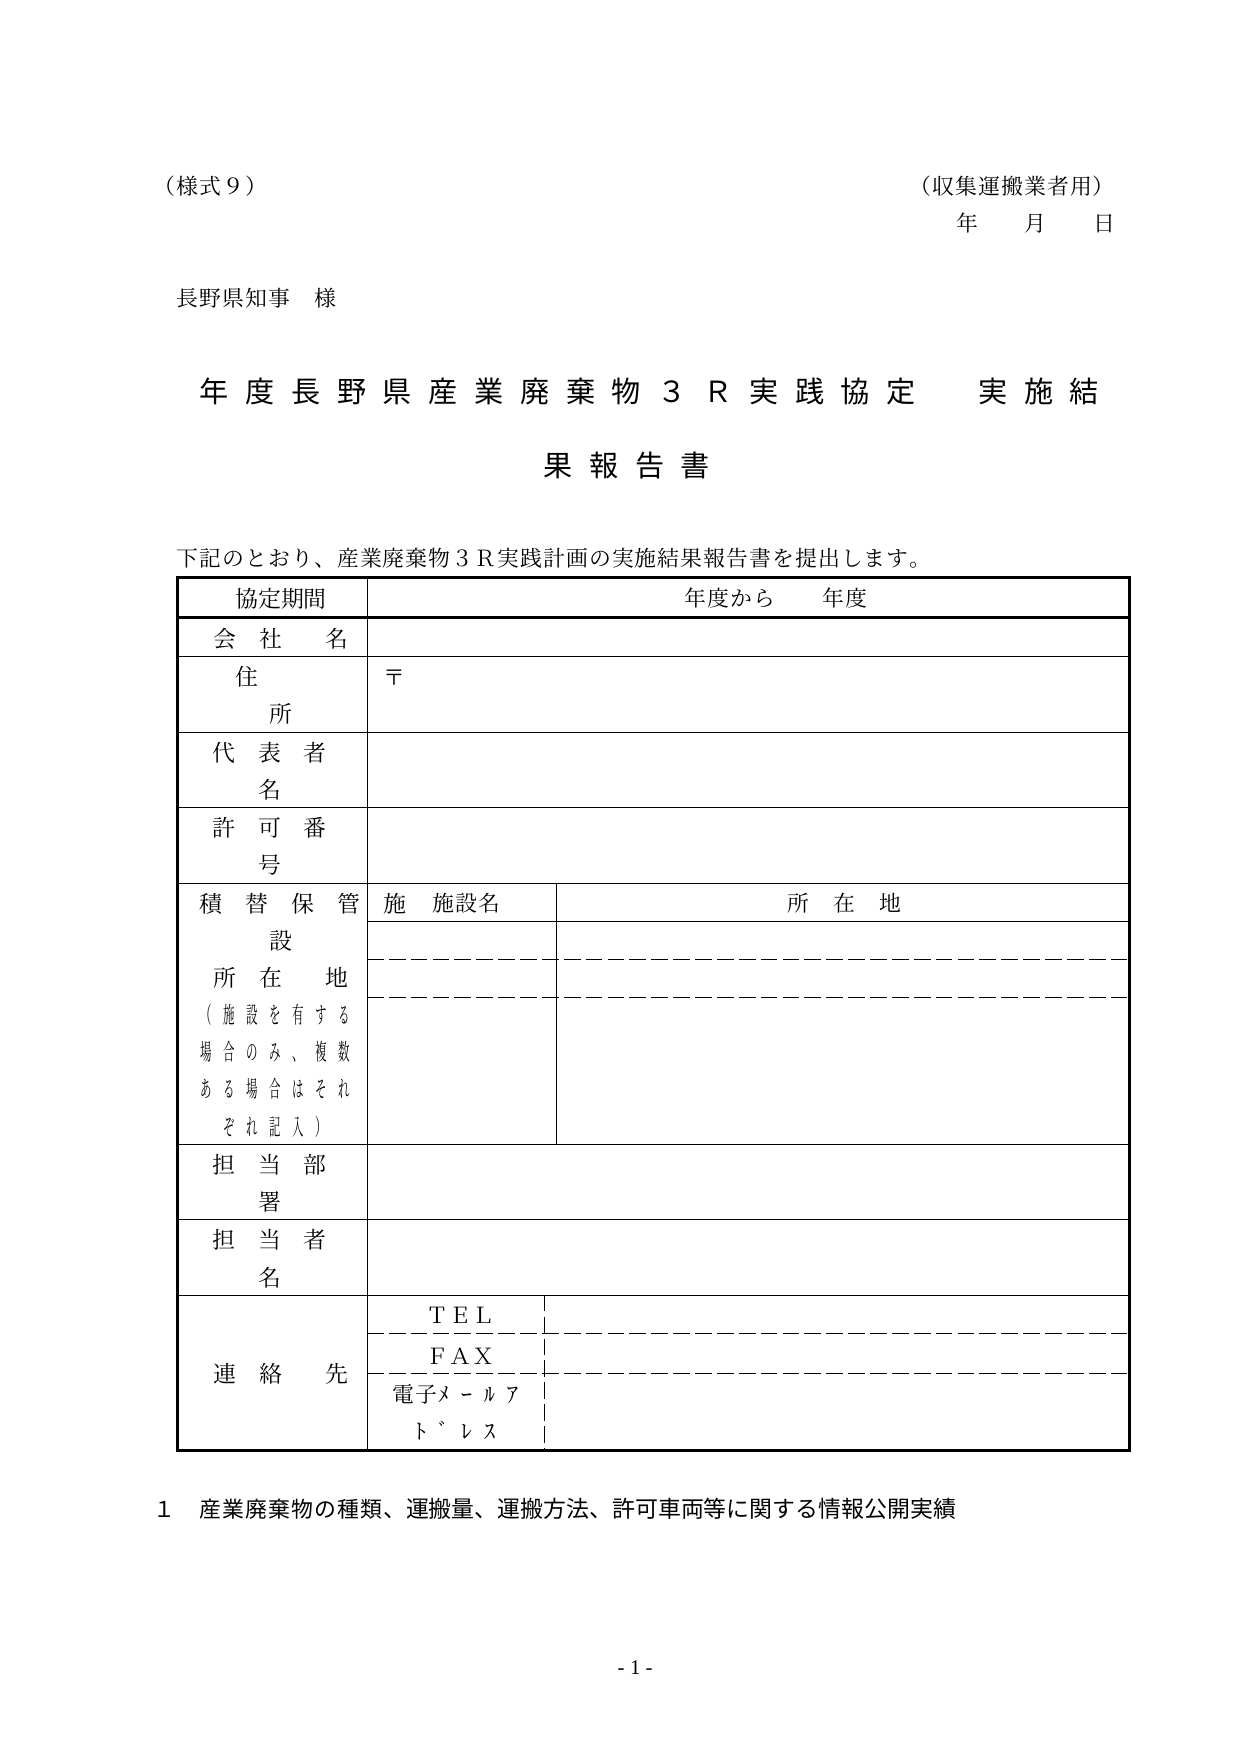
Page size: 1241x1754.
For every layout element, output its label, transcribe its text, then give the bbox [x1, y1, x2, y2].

table_cell 住所 [179, 657, 367, 732]
table_cell [368, 1220, 1128, 1295]
table_cell 電子ﾒｰﾙｱﾄﾞﾚｽ [368, 1373, 544, 1449]
table_cell 会社名 [179, 619, 367, 656]
table_cell [545, 1296, 1128, 1333]
table_cell 〒 [368, 657, 1128, 732]
table_cell [557, 922, 1128, 959]
table_cell 許可番号 [179, 808, 367, 882]
text １ 産業廃棄物の種類、運搬量、運搬方法、許可車両等に関する情報公開実績 [154, 1489, 1116, 1526]
table_cell [368, 959, 556, 997]
table_cell [368, 733, 1128, 807]
table_cell 担当部署 [179, 1145, 367, 1219]
text 年度長野県産業廃棄物３Ｒ実践協定 実施結果報告書 [154, 352, 1116, 501]
table_cell 担当者名 [179, 1220, 367, 1295]
table_cell [368, 997, 556, 1144]
table_cell [368, 1145, 1128, 1219]
table_cell 代表者名 [179, 733, 367, 807]
table_cell 連絡先 [179, 1296, 367, 1449]
table_cell [557, 997, 1128, 1144]
table_header 年度から 年度 [368, 579, 1128, 616]
table_cell ＦＡＸ [368, 1333, 544, 1373]
text 年 月 日 [154, 204, 1116, 241]
text 下記のとおり、産業廃棄物３Ｒ実践計画の実施結果報告書を提出します。 [154, 538, 1116, 576]
table_cell [368, 922, 556, 959]
table_header 協定期間 [179, 579, 367, 616]
text 長野県知事 様 [154, 278, 1116, 315]
text （様式９） （収集運搬業者用） [154, 167, 1116, 204]
table_cell [545, 1333, 1128, 1373]
table_cell [557, 959, 1128, 997]
table_cell ＴＥＬ [368, 1296, 544, 1333]
table_cell [368, 619, 1128, 656]
table_cell [545, 1373, 1128, 1449]
table_cell 施設名 [368, 884, 556, 921]
table_cell 積替保管施設 所在地 （施設を有する場合のみ、複数ある場合はそれぞれ記入） [179, 884, 367, 1144]
table_cell [368, 808, 1128, 882]
table_cell 所 在 地 [557, 884, 1128, 921]
